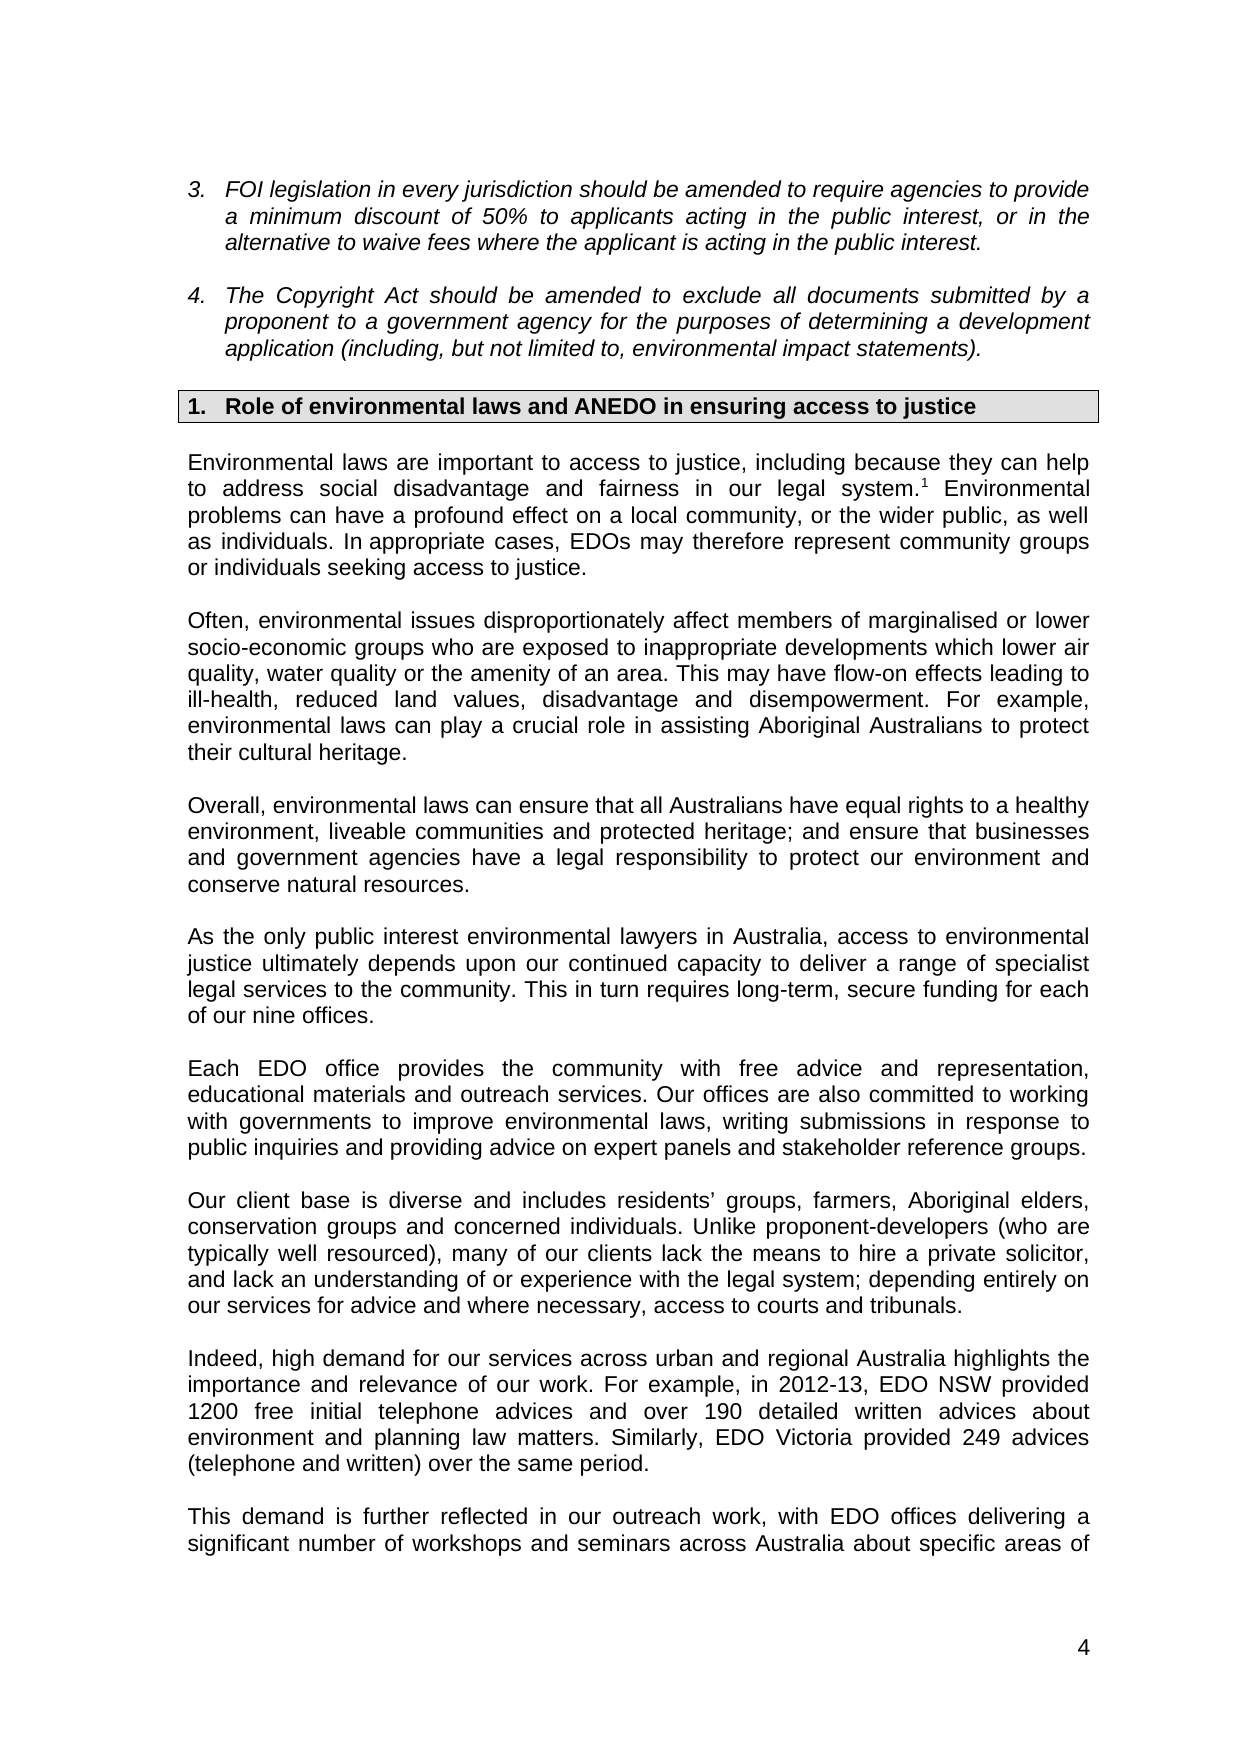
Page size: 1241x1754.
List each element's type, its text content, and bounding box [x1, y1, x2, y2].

text Our client base is diverse and includes residents’ groups, farmers, Aboriginal elders, conservation groups and concerned individuals. Unlike proponent-developers (who are typically well resourced), many of our clients lack the means to hire a private solicitor, and lack an understanding of or experience with the legal system; depending entirely on our services for advice and where necessary, access to courts and tribunals. [187, 1187, 1090, 1319]
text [187, 1503, 1090, 1556]
text Environmental laws are important to access to justice, including because they can help to address social disadvantage and fairness in our legal system. Environmental problems can have a profound effect on a local community, or the wider public, as well as individuals. In appropriate cases, EDOs may therefore represent community groups or individuals seeking access to justice. [187, 449, 1090, 581]
text Indeed, high demand for our services across urban and regional Australia highlights the importance and relevance of our work. For example, in 2012-13, EDO NSW provided 1200 free initial telephone advices and over 190 detailed written advices about environment and planning law matters. Similarly, EDO Victoria provided 249 advices (telephone and written) over the same period. [187, 1345, 1090, 1477]
text As the only public interest environmental lawyers in Australia, access to environmental justice ultimately depends upon our continued capacity to deliver a range of specialist legal services to the community. This in turn requires long-term, secure funding for each of our nine offices. [187, 923, 1090, 1029]
list The Copyright Act should be amended to exclude all documents submitted by a proponent to a government agency for the purposes of determining a development application (including, but not limited to, environmental impact statements). [187, 282, 1090, 361]
list FOI legislation in every jurisdiction should be amended to require agencies to provide a minimum discount of 50% to applicants acting in the public interest, or in the alternative to waive fees where the applicant is acting in the public interest. [187, 176, 1090, 255]
text Often, environmental issues disproportionately affect members of marginalised or lower socio-economic groups who are exposed to inappropriate developments which lower air quality, water quality or the amenity of an area. This may have flow-on effects leading to ill-health, reduced land values, disadvantage and disempowerment. For example, environmental laws can play a crucial role in assisting Aboriginal Australians to protect their cultural heritage. [187, 607, 1090, 765]
text Overall, environmental laws can ensure that all Australians have equal rights to a healthy environment, liveable communities and protected heritage; and ensure that businesses and government agencies have a legal responsibility to protect our environment and conserve natural resources. [187, 792, 1090, 897]
subtitle Role of environmental laws and ANEDO in ensuring access to justice [179, 391, 1098, 422]
text Each EDO office provides the community with free advice and representation, educational materials and outreach services. Our offices are also committed to working with governments to improve environmental laws, writing submissions in response to public inquiries and providing advice on expert panels and stakeholder reference groups. [187, 1055, 1090, 1161]
